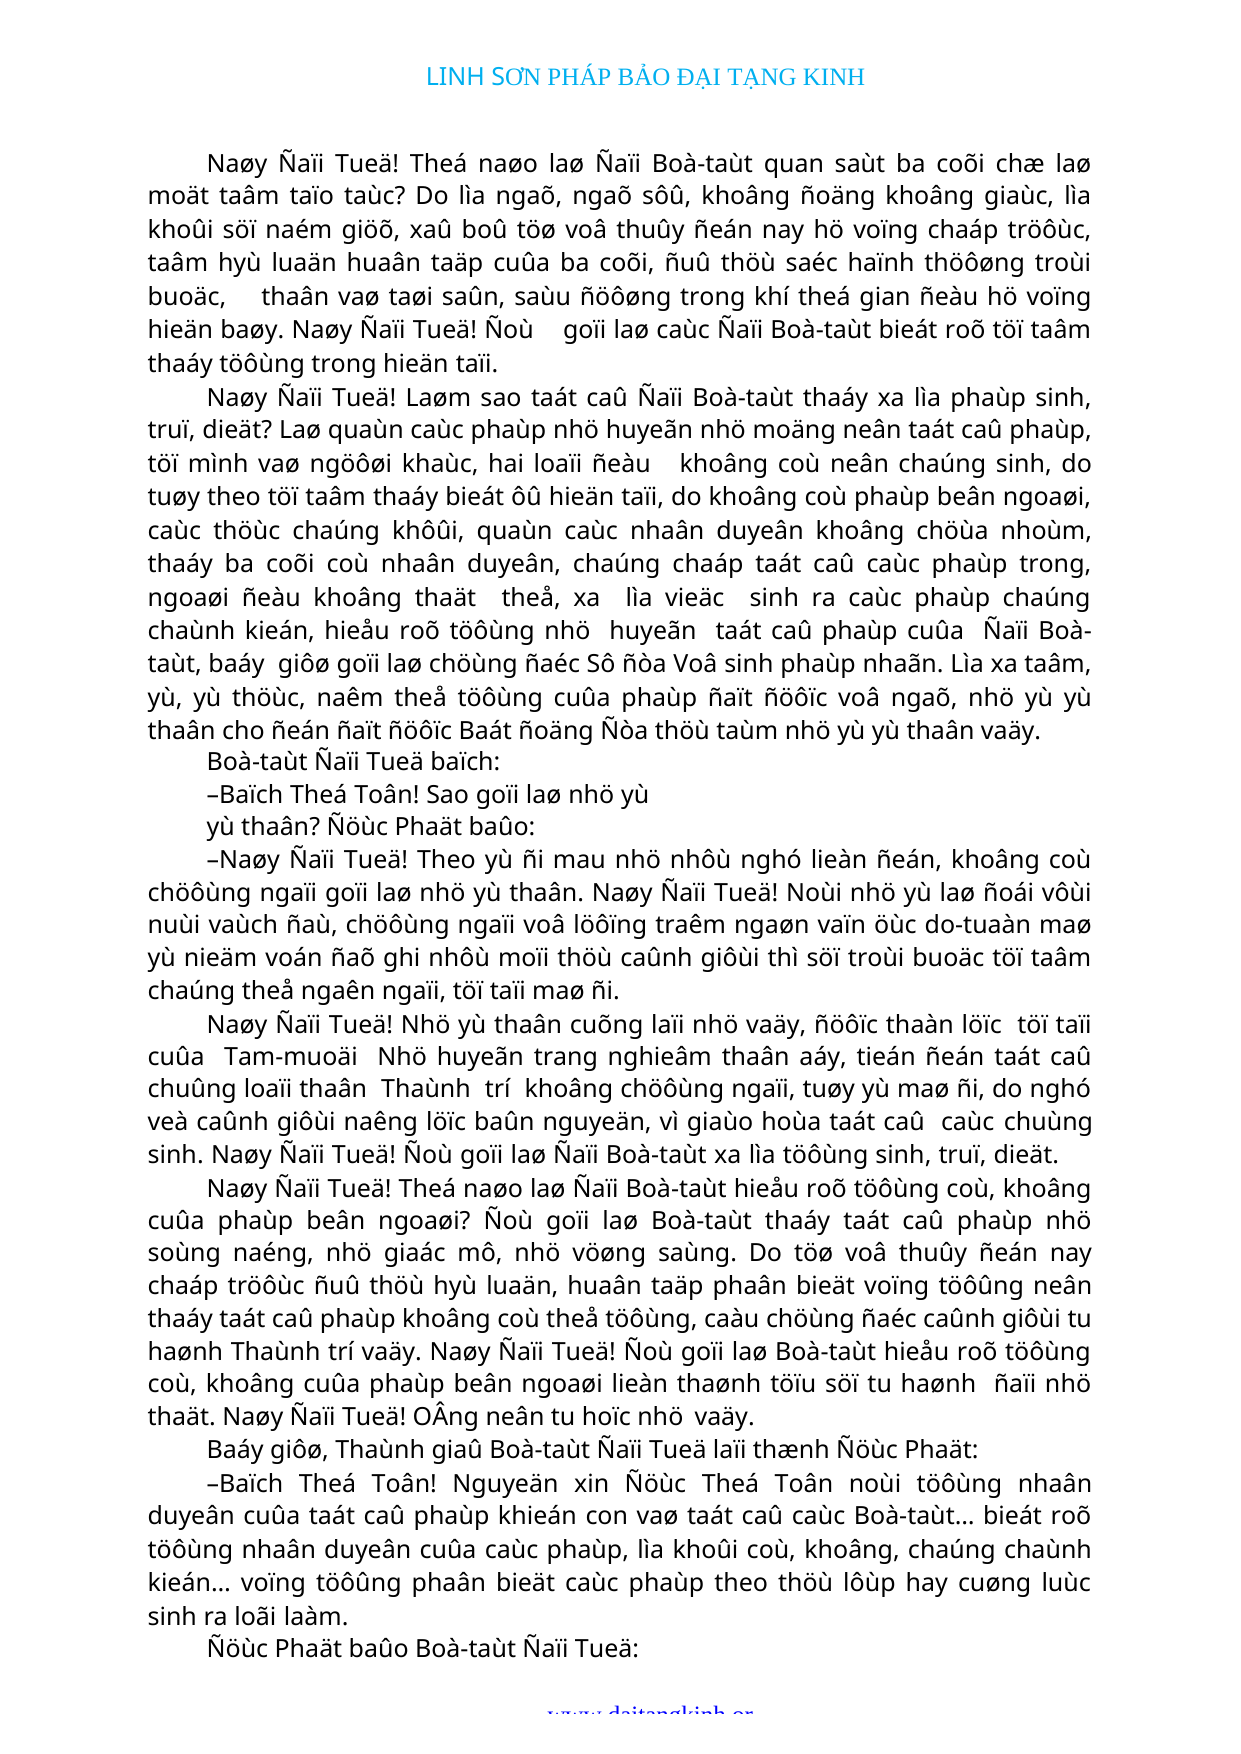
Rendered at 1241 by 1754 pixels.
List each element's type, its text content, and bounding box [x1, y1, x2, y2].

text Boà-taùt Ñaïi Tueä baïch: [206, 747, 1105, 777]
text Ñöùc Phaät baûo Boà-taùt Ñaïi Tueä: [206, 1632, 1105, 1664]
text Naøy Ñaïi Tueä! Laøm sao taát caû Ñaïi Boà-taùt thaáy xa lìa phaùp sinh, truï, dieät? Laø quaùn caùc phaùp nhö huyeãn nhö moäng neân taát caû phaùp, töï mình vaø ngöôøi khaùc, hai loaïi ñeàu khoâng coù neân chaúng sinh, do tuøy theo töï taâm thaáy bieát ôû hieän taïi, do khoâng coù phaùp beân ngoaøi, caùc thöùc chaúng khôûi, quaùn caùc nhaân duyeân khoâng chöùa nhoùm, thaáy ba coõi coù nhaân duyeân, chaúng chaáp taát caû caùc phaùp trong, ngoaøi ñeàu khoâng thaät theå, xa lìa vieäc sinh ra caùc phaùp chaúng chaùnh kieán, hieåu roõ töôùng nhö huyeãn taát caû phaùp cuûa Ñaïi Boà-taùt, baáy giôø goïi laø chöùng ñaéc Sô ñòa Voâ sinh phaùp nhaãn. Lìa xa taâm, yù, yù thöùc, naêm theå töôùng cuûa phaùp ñaït ñöôïc voâ ngaõ, nhö yù yù thaân cho ñeán ñaït ñöôïc Baát ñoäng Ñòa thöù taùm nhö yù yù thaân vaäy. [147, 379, 1093, 747]
text Naøy Ñaïi Tueä! Nhö yù thaân cuõng laïi nhö vaäy, ñöôïc thaàn löïc töï taïi cuûa Tam-muoäi Nhö huyeãn trang nghieâm thaân aáy, tieán ñeán taát caû chuûng loaïi thaân Thaùnh trí khoâng chöôùng ngaïi, tuøy yù maø ñi, do nghó veà caûnh giôùi naêng löïc baûn nguyeän, vì giaùo hoùa taát caû caùc chuùng sinh. Naøy Ñaïi Tueä! Ñoù goïi laø Ñaïi Boà-taùt xa lìa töôùng sinh, truï, dieät. [147, 1007, 1093, 1171]
text –Baïch Theá Toân! Sao goïi laø nhö yù yù thaân? Ñöùc Phaät baûo: [206, 777, 650, 842]
text –Naøy Ñaïi Tueä! Theo yù ñi mau nhö nhôù nghó lieàn ñeán, khoâng coù chöôùng ngaïi goïi laø nhö yù thaân. Naøy Ñaïi Tueä! Noùi nhö yù laø ñoái vôùi nuùi vaùch ñaù, chöôùng ngaïi voâ löôïng traêm ngaøn vaïn öùc do-tuaàn maø yù nieäm voán ñaõ ghi nhôù moïi thöù caûnh giôùi thì söï troùi buoäc töï taâm chaúng theå ngaên ngaïi, töï taïi maø ñi. [147, 843, 1093, 1006]
text Naøy Ñaïi Tueä! Theá naøo laø Ñaïi Boà-taùt quan saùt ba coõi chæ laø moät taâm taïo taùc? Do lìa ngaõ, ngaõ sôû, khoâng ñoäng khoâng giaùc, lìa khoûi söï naém giöõ, xaû boû töø voâ thuûy ñeán nay hö voïng chaáp tröôùc, taâm hyù luaän huaân taäp cuûa ba coõi, ñuû thöù saéc haïnh thöôøng troùi buoäc, thaân vaø taøi saûn, saùu ñöôøng trong khí theá gian ñeàu hö voïng hieän baøy. Naøy Ñaïi Tueä! Ñoù goïi laø caùc Ñaïi Boà-taùt bieát roõ töï taâm thaáy töôùng trong hieän taïi. [147, 145, 1093, 379]
text –Baïch Theá Toân! Nguyeän xin Ñöùc Theá Toân noùi töôùng nhaân duyeân cuûa taát caû phaùp khieán con vaø taát caû caùc Boà-taùt… bieát roõ töôùng nhaân duyeân cuûa caùc phaùp, lìa khoûi coù, khoâng, chaúng chaùnh kieán… voïng töôûng phaân bieät caùc phaùp theo thöù lôùp hay cuøng luùc sinh ra loãi laàm. [147, 1465, 1093, 1632]
text Naøy Ñaïi Tueä! Theá naøo laø Ñaïi Boà-taùt hieåu roõ töôùng coù, khoâng cuûa phaùp beân ngoaøi? Ñoù goïi laø Boà-taùt thaáy taát caû phaùp nhö soùng naéng, nhö giaác mô, nhö vöøng saùng. Do töø voâ thuûy ñeán nay chaáp tröôùc ñuû thöù hyù luaän, huaân taäp phaân bieät voïng töôûng neân thaáy taát caû phaùp khoâng coù theå töôùng, caàu chöùng ñaéc caûnh giôùi tu haønh Thaùnh trí vaäy. Naøy Ñaïi Tueä! Ñoù goïi laø Boà-taùt hieåu roõ töôùng coù, khoâng cuûa phaùp beân ngoaøi lieàn thaønh töïu söï tu haønh ñaïi nhö thaät. Naøy Ñaïi Tueä! OÂng neân tu hoïc nhö vaäy. [147, 1171, 1093, 1433]
text Baáy giôø, Thaùnh giaû Boà-taùt Ñaïi Tueä laïi thænh Ñöùc Phaät: [206, 1433, 1105, 1465]
